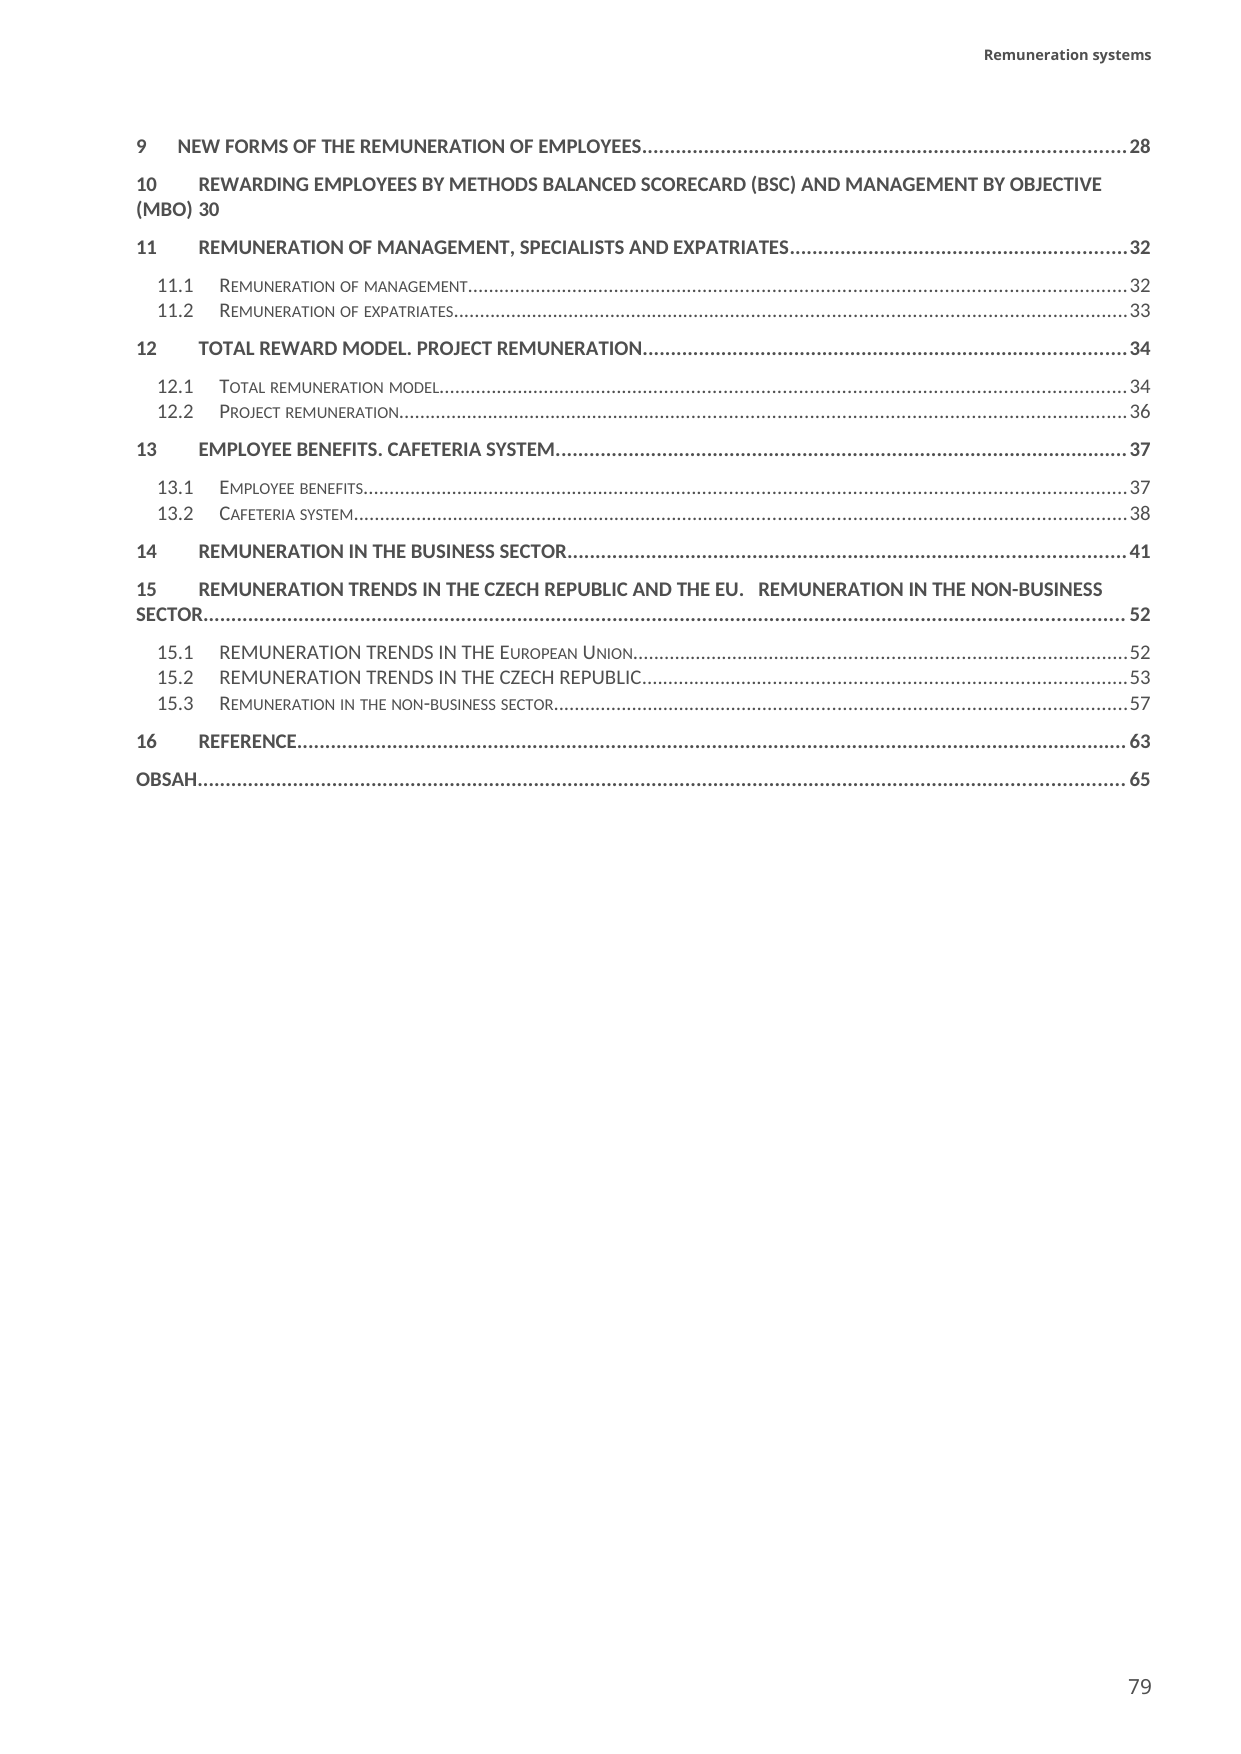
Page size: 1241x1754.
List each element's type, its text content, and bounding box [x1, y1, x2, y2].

text 9 New forms of the remuneration of employees 28 [136, 133, 1152, 158]
text 11.2 Remuneration of expatriates 33 [157, 297, 1152, 323]
text 12.1 Total remuneration model 34 [157, 373, 1152, 399]
text 10 Rewarding employees by methods Balanced Scorecard (BSC) and management by objective (MBO) 30 [136, 171, 1152, 222]
text 14 Remuneration in the business sector 41 [136, 538, 1152, 563]
text 15.2 REMUNERATION TRENDS IN THE CZECH REPUBLIC 53 [157, 664, 1152, 690]
text Obsah 65 [136, 766, 1152, 791]
text 16 Reference 63 [136, 728, 1152, 753]
text 15.1 REMUNERATION TRENDS IN THE European Union 52 [157, 639, 1152, 664]
text 13.1 Employee benefits 37 [157, 474, 1152, 500]
text 12 Total Reward Model. Project remuneration. 34 [136, 335, 1152, 361]
text 15 Remuneration trends in the Czech Republic and the EU. Remuneration in the non-business sector. 52 [136, 576, 1152, 627]
text 11 Remuneration of management, specialists and expatriates 32 [136, 234, 1152, 259]
text 13.2 Cafeteria system 38 [157, 500, 1152, 525]
text 13 Employee benefits. Cafeteria system. 37 [136, 437, 1152, 462]
text 12.2 Project remuneration 36 [157, 399, 1152, 424]
text 11.1 Remuneration of management 32 [157, 272, 1152, 297]
text 15.3 Remuneration in the non-business sector 57 [157, 690, 1152, 715]
